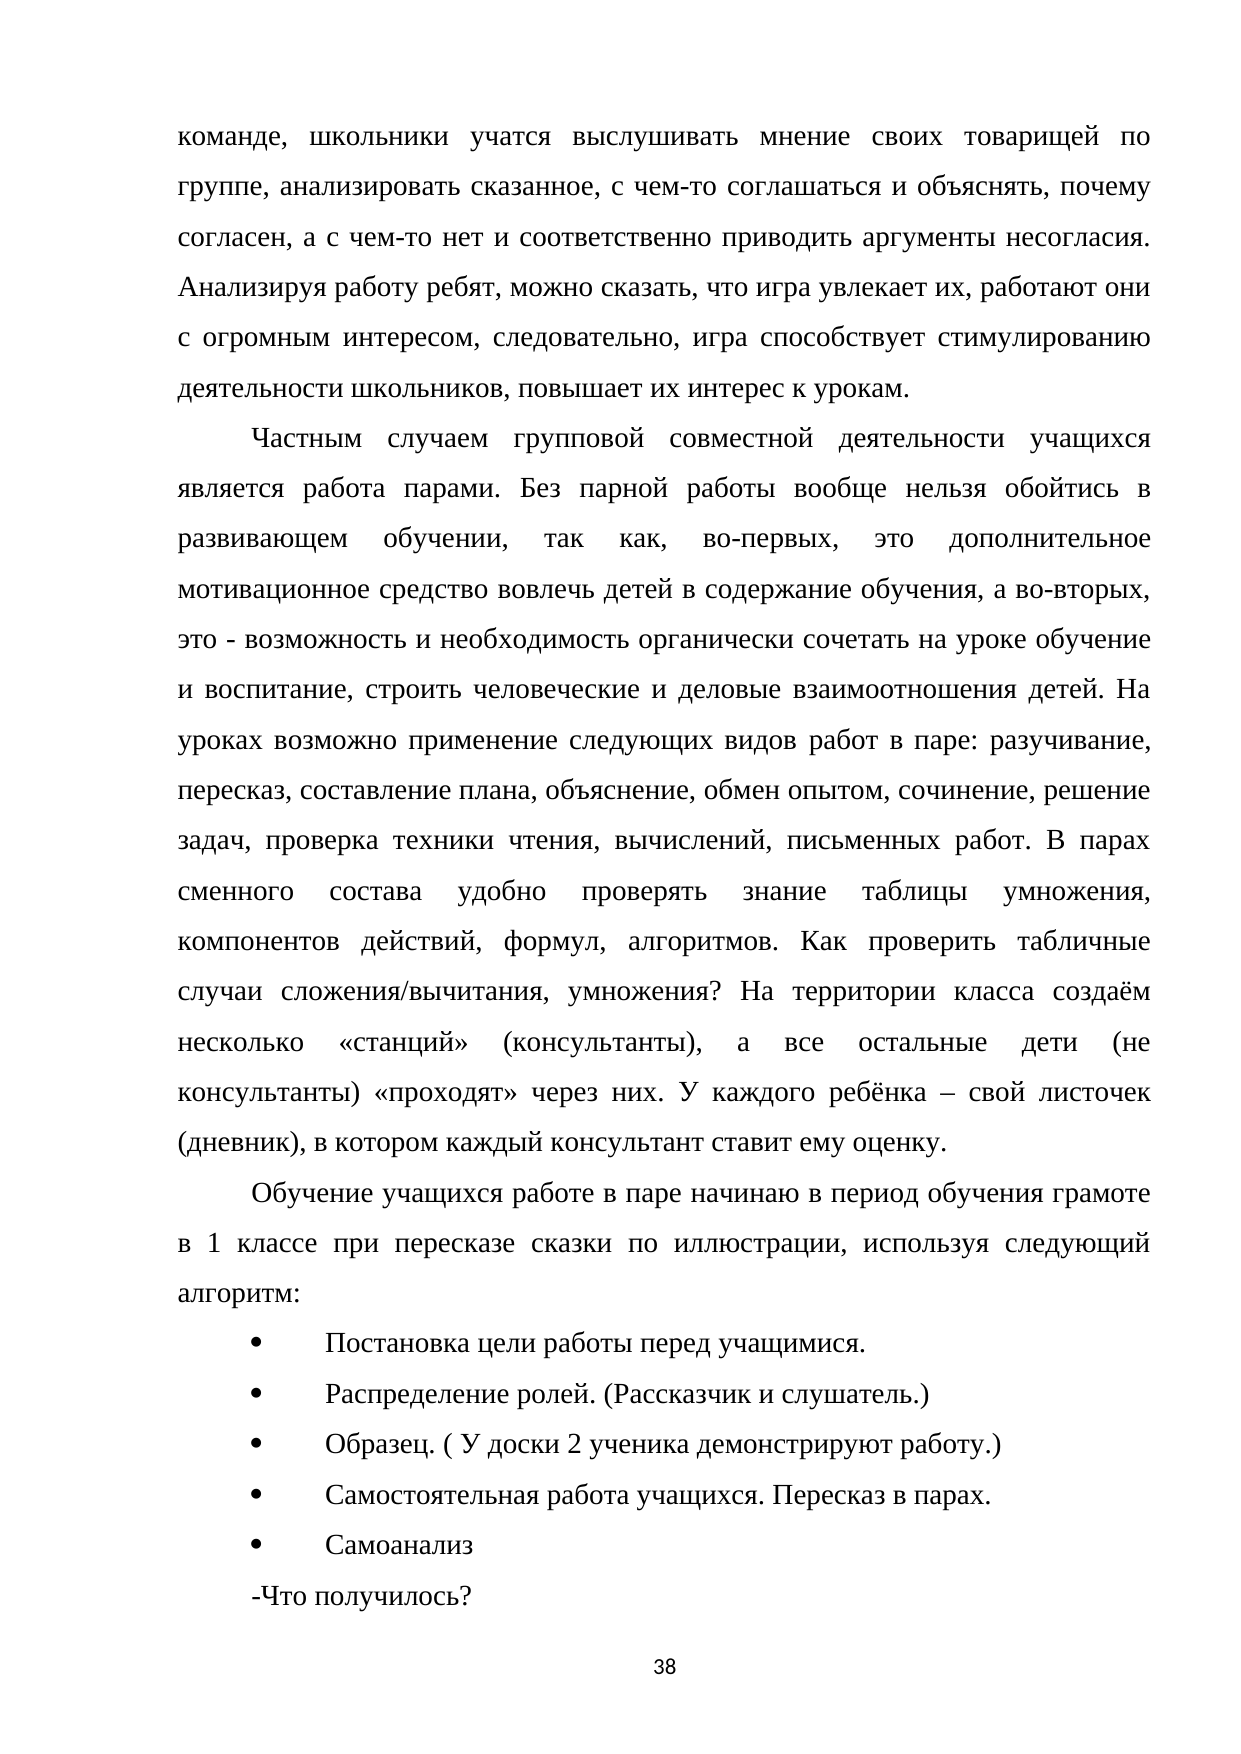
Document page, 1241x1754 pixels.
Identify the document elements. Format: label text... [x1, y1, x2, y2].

text -Что получилось? [177, 1578, 1152, 1611]
list Самостоятельная работа учащихся. Пересказ в парах. [177, 1477, 1152, 1511]
list Постановка цели работы перед учащимися. [177, 1326, 1152, 1359]
list Распределение ролей. (Рассказчик и слушатель.) [177, 1376, 1152, 1410]
text Частным случаем групповой совместной деятельности учащихся является работа парами. Без парной работы вообще нельзя обойтись в развивающем обучении, так как, во-первых, это дополнительное мотивационное средство вовлечь детей в содержание обучения, а во-вторых, это - возможность и необходимость органически сочетать на уроке обучение и воспитание, строить человеческие и деловые взаимоотношения детей. На уроках возможно применение следующих видов работ в паре: разучивание, пересказ, составление плана, объяснение, обмен опытом, сочинение, решение задач, проверка техники чтения, вычислений, письменных работ. В парах сменного состава удобно проверять знание таблицы умножения, компонентов действий, формул, алгоритмов. Как проверить табличные случаи сложения/вычитания, умножения? На территории класса создаём несколько «станций» (консультанты), а все остальные дети (не консультанты) «проходят» через них. У каждого ребёнка – свой листочек (дневник), в котором каждый консультант ставит ему оценку. [177, 420, 1152, 1158]
list Самоанализ [177, 1527, 1152, 1561]
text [177, 118, 1152, 403]
list Образец. ( У доски 2 ученика демонстрируют работу.) [177, 1426, 1152, 1460]
text Обучение учащихся работе в паре начинаю в период обучения грамоте в 1 классе при пересказе сказки по иллюстрации, используя следующий алгоритм: [177, 1175, 1152, 1309]
